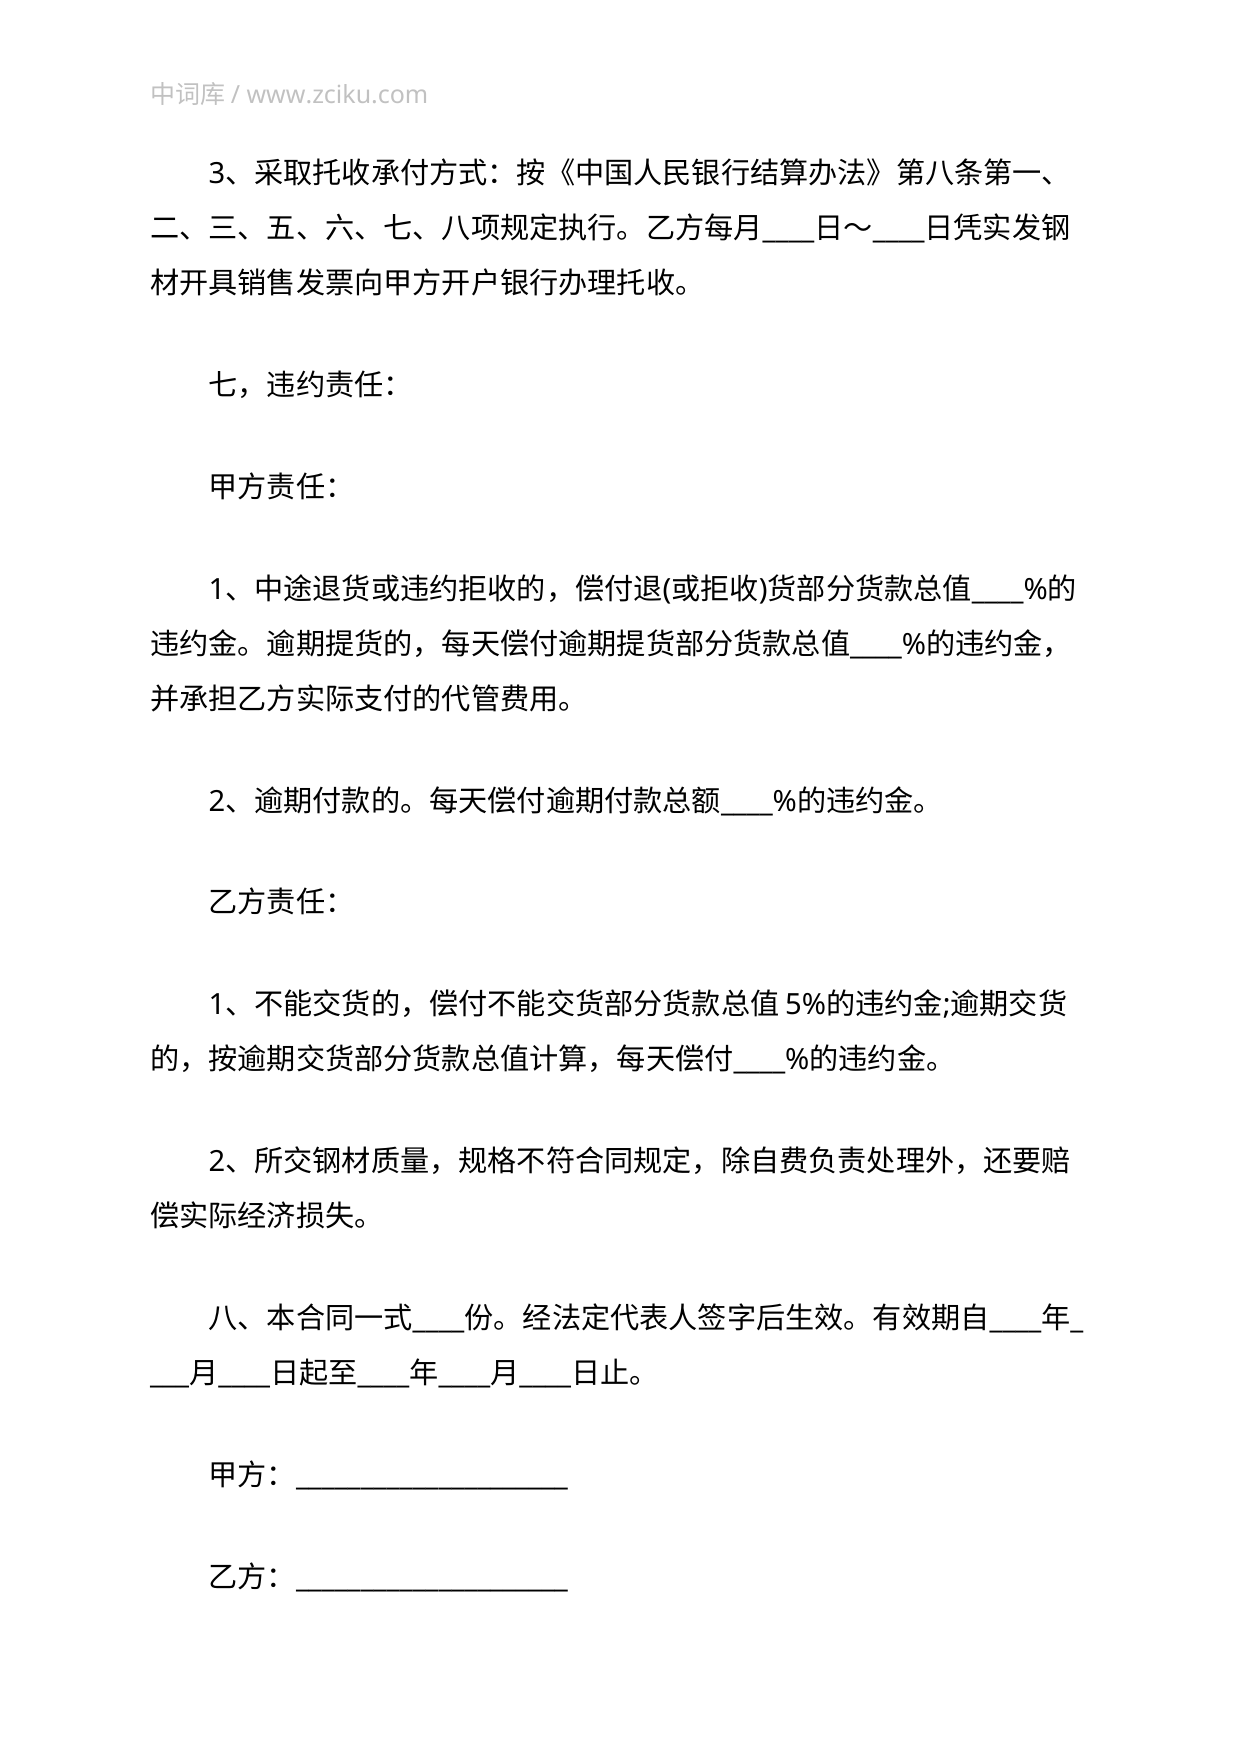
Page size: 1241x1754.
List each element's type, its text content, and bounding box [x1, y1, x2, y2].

text 八、本合同一式____份。经法定代表人签字后生效。有效期自____年____月____日起至____年____月____日止。 [150, 1294, 1090, 1392]
text 甲方：_____________________ [150, 1452, 1090, 1494]
text 乙方：_____________________ [150, 1553, 1090, 1596]
text 3、采取托收承付方式：按《中国人民银行结算办法》第八条第一、二、三、五、六、七、八项规定执行。乙方每月____日～____日凭实发钢材开具销售发票向甲方开户银行办理托收。 [150, 150, 1090, 302]
text 2、逾期付款的。每天偿付逾期付款总额____%的违约金。 [150, 777, 1090, 819]
text 1、不能交货的，偿付不能交货部分货款总值5%的违约金;逾期交货的，按逾期交货部分货款总值计算，每天偿付____%的违约金。 [150, 981, 1090, 1078]
text 甲方责任： [150, 463, 1090, 506]
text 乙方责任： [150, 879, 1090, 921]
text 2、所交钢材质量，规格不符合同规定，除自费负责处理外，还要赔偿实际经济损失。 [150, 1138, 1090, 1235]
text 1、中途退货或违约拒收的，偿付退(或拒收)货部分货款总值____%的违约金。逾期提货的，每天偿付逾期提货部分货款总值____%的违约金，并承担乙方实际支付的代管费用。 [150, 565, 1090, 718]
text 七，违约责任： [150, 362, 1090, 404]
